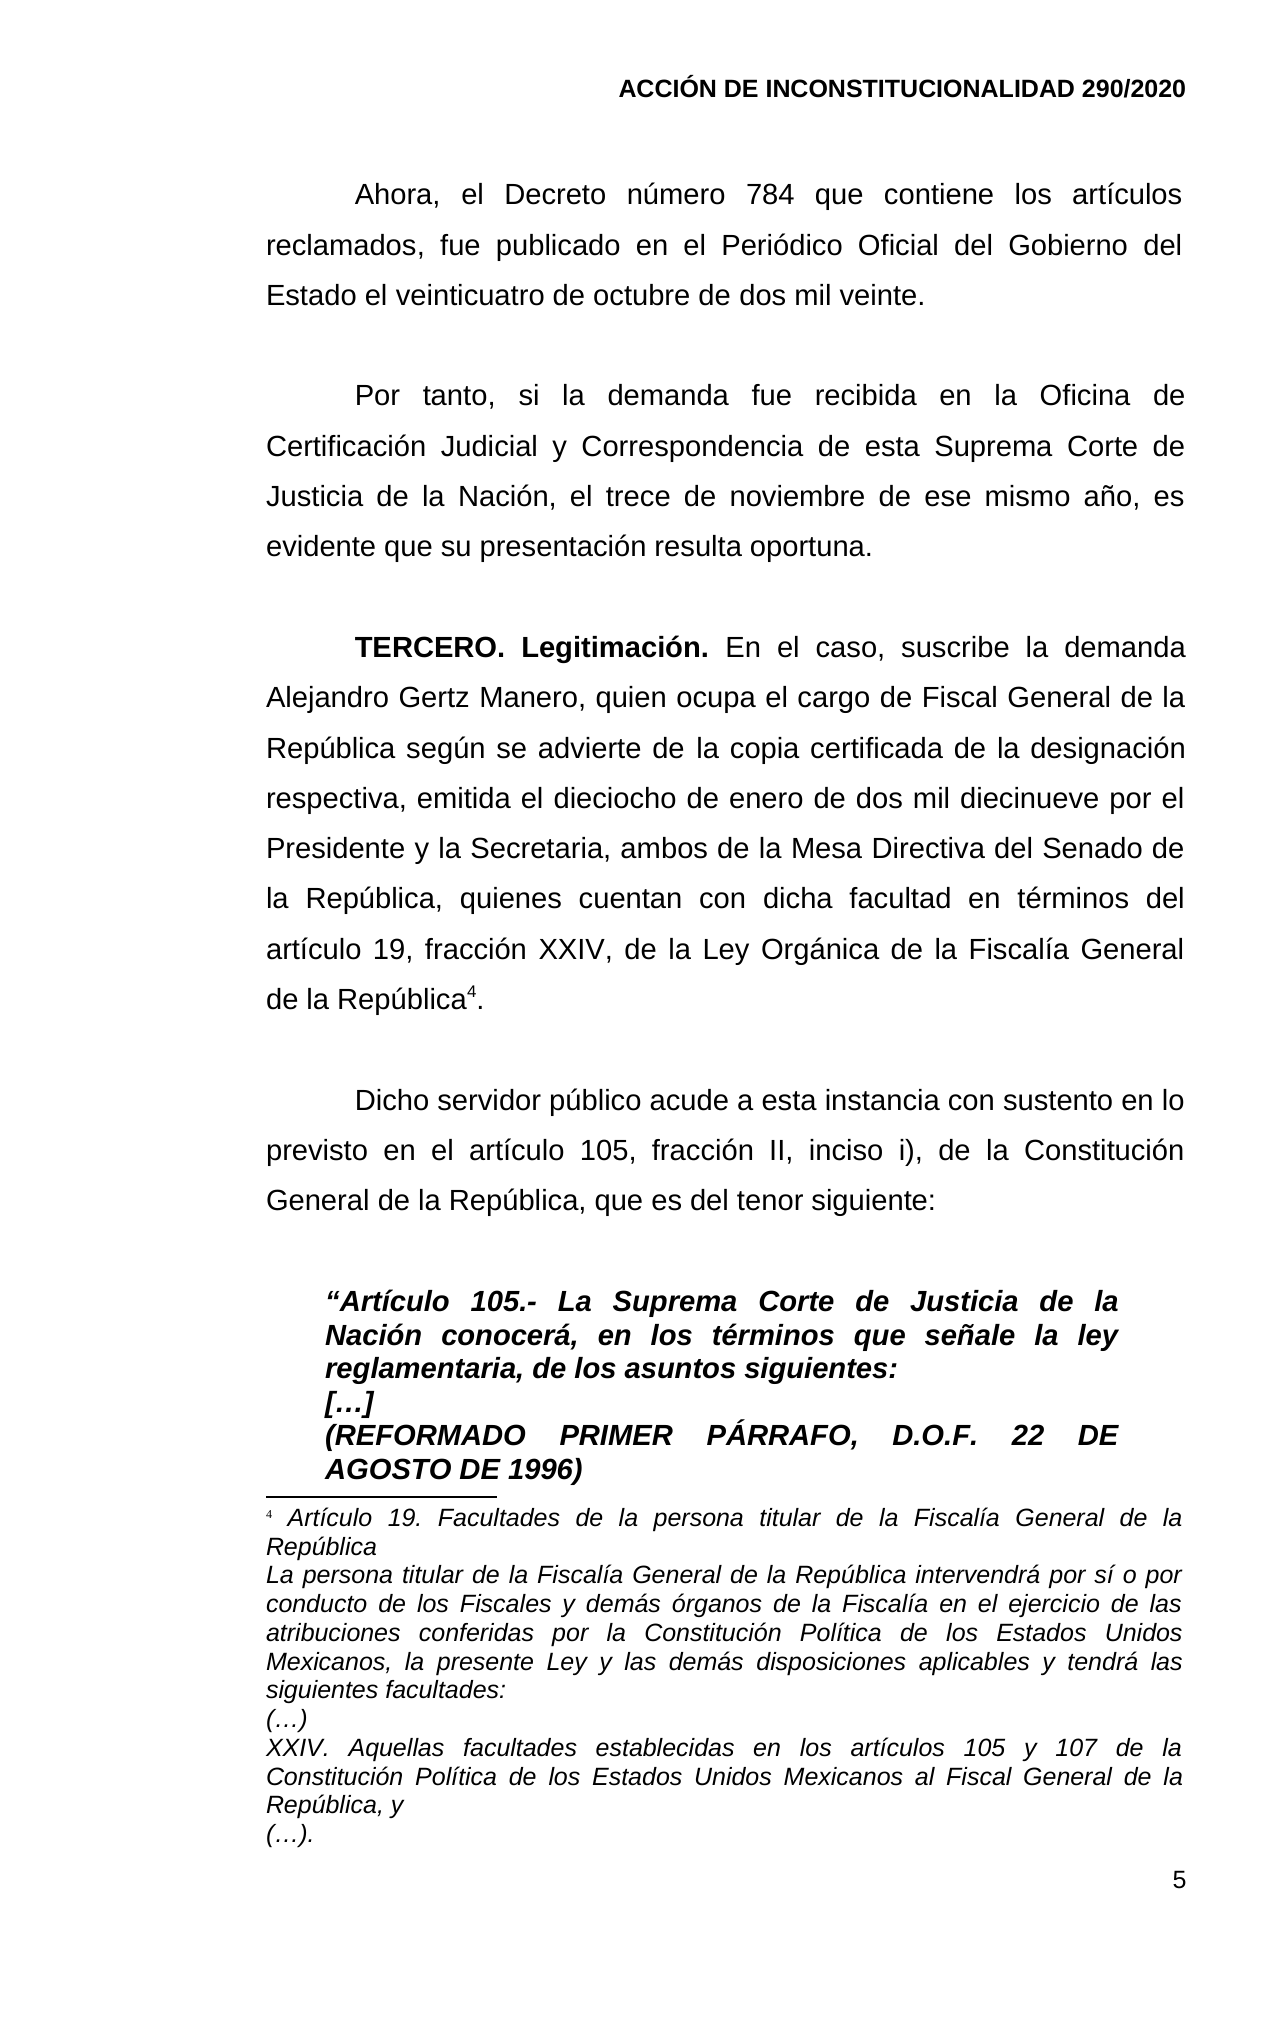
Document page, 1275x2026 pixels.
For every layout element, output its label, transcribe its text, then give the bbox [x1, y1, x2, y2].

text (REFORMADO PRIMER PÁRRAFO, D.O.F. 22 DE AGOSTO DE 1996) [325, 1418, 1122, 1485]
text TERCERO. Legitimación. En el caso, suscribe la demanda Alejandro Gertz Manero, quien ocupa el cargo de Fiscal General de la República según se advierte de la copia certificada de la designación respectiva, emitida el dieciocho de enero de dos mil diecinueve por el Presidente y la Secretaria, ambos de la Mesa Directiva del Senado de la República, quienes cuentan con dicha facultad en términos del artículo 19, fracción XXIV, de la Ley Orgánica de la Fiscalía General de la República. [266, 630, 1186, 1016]
text “Artículo 105.- La Suprema Corte de Justicia de la Nación conocerá, en los términos que señale la ley reglamentaria, de los asuntos siguientes: [325, 1284, 1122, 1385]
text Por tanto, si la demanda fue recibida en la Oficina de Certificación Judicial y Correspondencia de esta Suprema Corte de Justicia de la Nación, el trece de noviembre de ese mismo año, es evidente que su presentación resulta oportuna. [266, 378, 1186, 563]
text […] [325, 1385, 1122, 1418]
text Dicho servidor público acude a esta instancia con sustento en lo previsto en el artículo 105, fracción II, inciso i), de la Constitución General de la República, que es del tenor siguiente: [266, 1083, 1186, 1217]
text Ahora, el Decreto número 784 que contiene los artículos reclamados, fue publicado en el Periódico Oficial del Gobierno del Estado el veinticuatro de octubre de dos mil veinte. [266, 177, 1183, 311]
